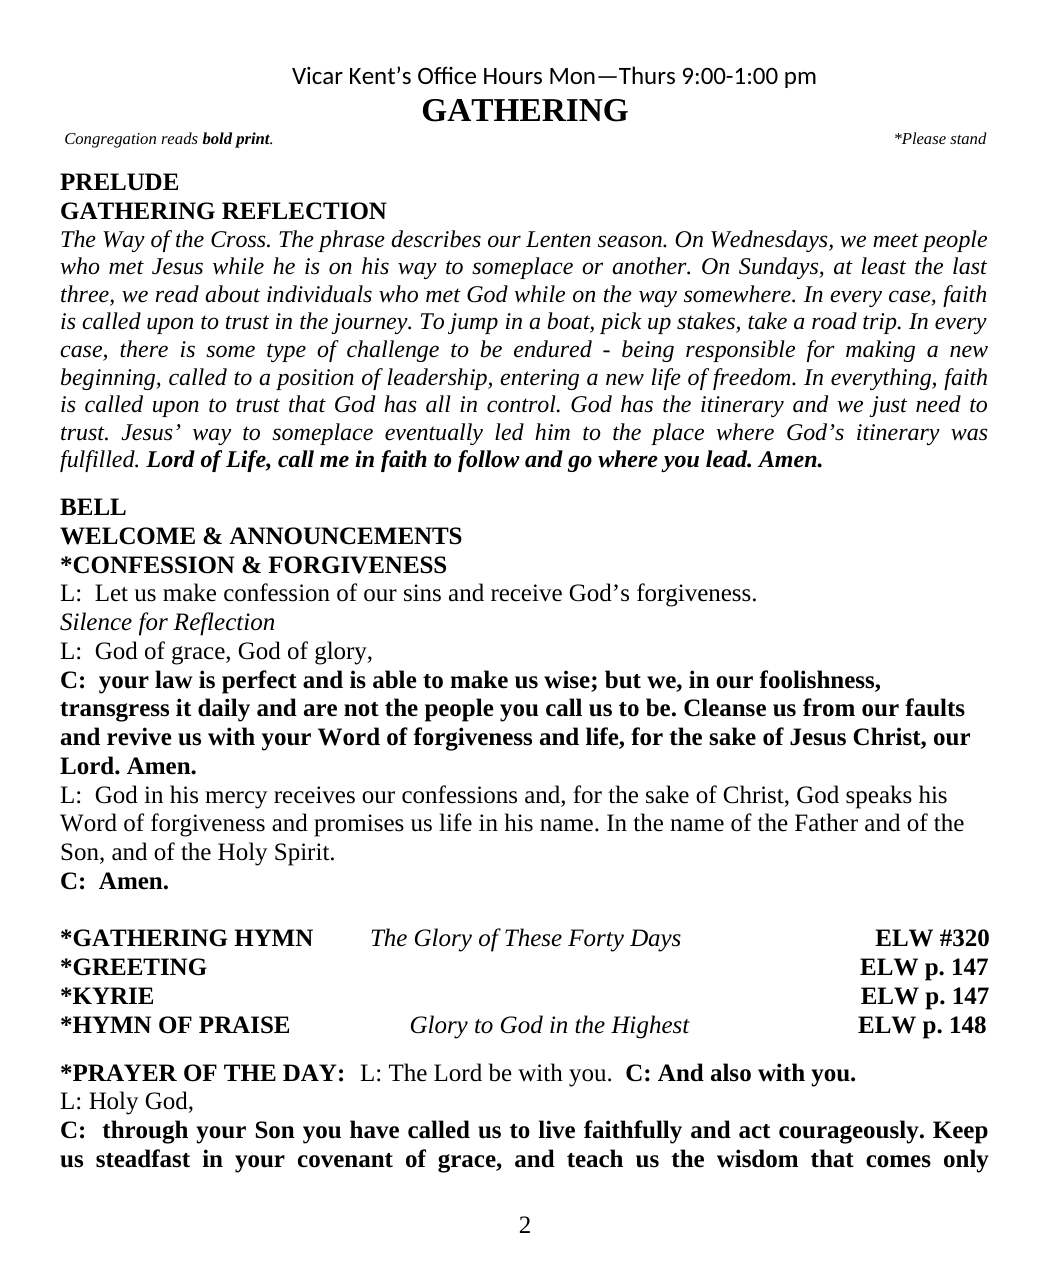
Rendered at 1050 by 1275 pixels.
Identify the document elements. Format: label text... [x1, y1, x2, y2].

text Congregation reads bold print. *Please stand [60, 129, 990, 148]
text L: Let us make confession of our sins and receive God’s forgiveness. [60, 578, 990, 607]
text Silence for Reflection [60, 607, 990, 636]
text *KYRIE ELW p. 147 [60, 981, 990, 1010]
text *CONFESSION & FORGIVENESS [60, 550, 990, 578]
text *HYMN OF PRAISE Glory to God in the Highest ELW p. 148 [60, 1010, 990, 1038]
text *PRAYER OF THE DAY: L: The Lord be with you. C: And also with you. [60, 1058, 990, 1086]
text GATHERING REFLECTION [60, 196, 990, 225]
text Vicar Kent’s Office Hours Mon—Thurs 9:00-1:00 pm [60, 60, 990, 91]
text L: God of grace, God of glory, [60, 636, 990, 665]
text *GATHERING HYMN The Glory of These Forty Days ELW #320 [60, 923, 990, 952]
text L: God in his mercy receives our confessions and, for the sake of Christ, God speaks his Word of forgiveness and promises us life in his name. In the name of the Father and of the Son, and of the Holy Spirit. [60, 780, 990, 866]
text C: Amen. [60, 866, 990, 895]
text The Way of the Cross. The phrase describes our Lenten season. On Wednesdays, we meet people who met Jesus while he is on his way to someplace or another. On Sundays, at least the last three, we read about individuals who met God while on the way somewhere. In every case, faith is called upon to trust in the journey. To jump in a boat, pick up stakes, take a road trip. In every case, there is some type of challenge to be endured - being responsible for making a new beginning, called to a position of leadership, entering a new life of freedom. In everything, faith is called upon to trust that God has all in control. God has the itinerary and we just need to trust. Jesus’ way to someplace eventually led him to the place where God’s itinerary was fulfilled. Lord of Life, call me in faith to follow and go where you lead. Amen. [60, 225, 990, 473]
text C: your law is perfect and is able to make us wise; but we, in our foolishness, transgress it daily and are not the people you call us to be. Cleanse us from our faults and revive us with your Word of forgiveness and life, for the sake of Jesus Christ, our Lord. Amen. [60, 665, 990, 780]
text L: Holy God, [60, 1086, 990, 1115]
text BELL [60, 492, 990, 521]
text PRELUDE [60, 167, 990, 196]
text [60, 1115, 990, 1173]
text GATHERING [60, 91, 990, 129]
text WELCOME & ANNOUNCEMENTS [60, 521, 990, 550]
text *GREETING ELW p. 147 [60, 952, 990, 981]
